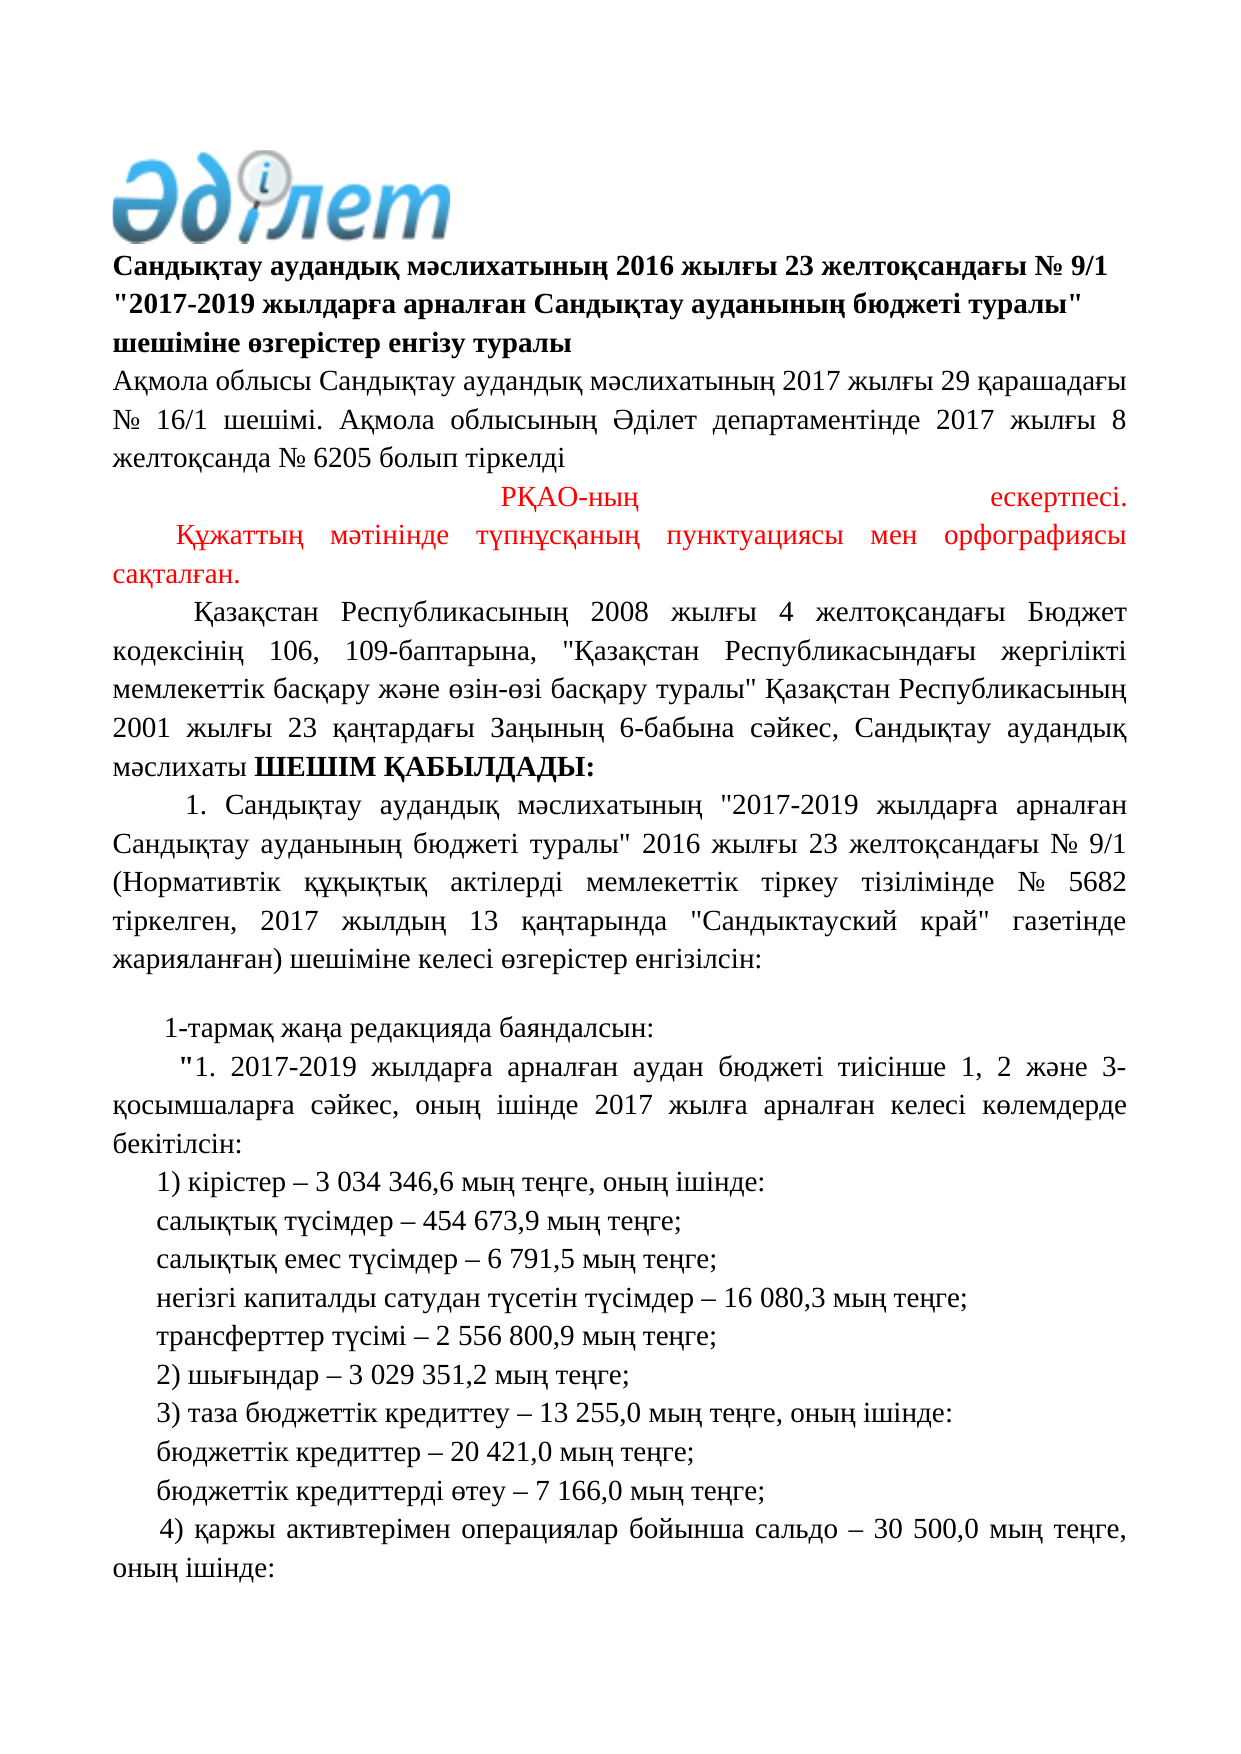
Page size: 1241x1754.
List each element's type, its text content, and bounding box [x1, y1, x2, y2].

text 3) таза бюджеттік кредиттеу – 13 255,0 мың теңге, оның ішінде: [112, 1396, 1128, 1429]
text бюджеттік кредиттерді өтеу – 7 166,0 мың теңге; [112, 1473, 1128, 1506]
text бюджеттiк кредиттер – 20 421,0 мың теңге; [112, 1434, 1128, 1468]
picture [112, 150, 451, 244]
text салықтық емес түсімдер – 6 791,5 мың теңге; [112, 1241, 1128, 1275]
text 1. Сандықтау аудандық мәслихатының "2017-2019 жылдарға арналған Сандықтау ауданының бюджеті туралы" 2016 жылғы 23 желтоқсандағы № 9/1 (Нормативтік құқықтық актілерді мемлекеттік тіркеу тізілімінде № 5682 тіркелген, 2017 жылдың 13 қаңтарында "Сандыктауский край" газетінде жарияланған) шешіміне келесі өзгерістер енгізілсін: [112, 787, 1128, 975]
text Сандықтау аудандық мәслихатының 2016 жылғы 23 желтоқсандағы № 9/1 "2017-2019 жылдарға арналған Сандықтау ауданының бюджеті туралы" шешіміне өзгерістер енгізу туралы [112, 248, 1128, 358]
text 1-тармақ жаңа редакцияда баяндалсын: [112, 1010, 1128, 1044]
text 2) шығындар – 3 029 351,2 мың теңге; [112, 1357, 1128, 1391]
text 1) кірістер – 3 034 346,6 мың теңге, оның ішінде: [112, 1164, 1128, 1198]
text РҚАО-ның ескертпесі. Құжаттың мәтінінде түпнұсқаның пунктуациясы мен орфографиясы сақталған. [112, 479, 1128, 589]
text "1. 2017-2019 жылдарға арналған аудан бюджеті тиісінше 1, 2 және 3-қосымшаларға сәйкес, оның ішінде 2017 жылға арналған келесі көлемдерде бекітілсін: [112, 1049, 1128, 1159]
text салықтық түсімдер – 454 673,9 мың теңге; [112, 1203, 1128, 1236]
text Қазақстан Республикасының 2008 жылғы 4 желтоқсандағы Бюджет кодексінің 106, 109-баптарына, "Қазақстан Республикасындағы жергілікті мемлекеттік басқару және өзін-өзі басқару туралы" Қазақстан Республикасының 2001 жылғы 23 қаңтардағы Заңының 6-бабына сәйкес, Сандықтау аудандық мәслихаты ШЕШІМ ҚАБЫЛДАДЫ: [112, 594, 1128, 782]
text Ақмола облысы Сандықтау аудандық мәслихатының 2017 жылғы 29 қарашадағы № 16/1 шешімі. Ақмола облысының Әділет департаментінде 2017 жылғы 8 желтоқсанда № 6205 болып тіркелді [112, 363, 1128, 474]
text негізгі капиталды сатудан түсетін түсімдер – 16 080,3 мың теңге; [112, 1280, 1128, 1313]
text трансферттер түсімі – 2 556 800,9 мың теңге; [112, 1318, 1128, 1352]
text 4) қаржы активтерімен операциялар бойынша сальдо – 30 500,0 мың теңге, оның ішінде: [112, 1511, 1128, 1583]
